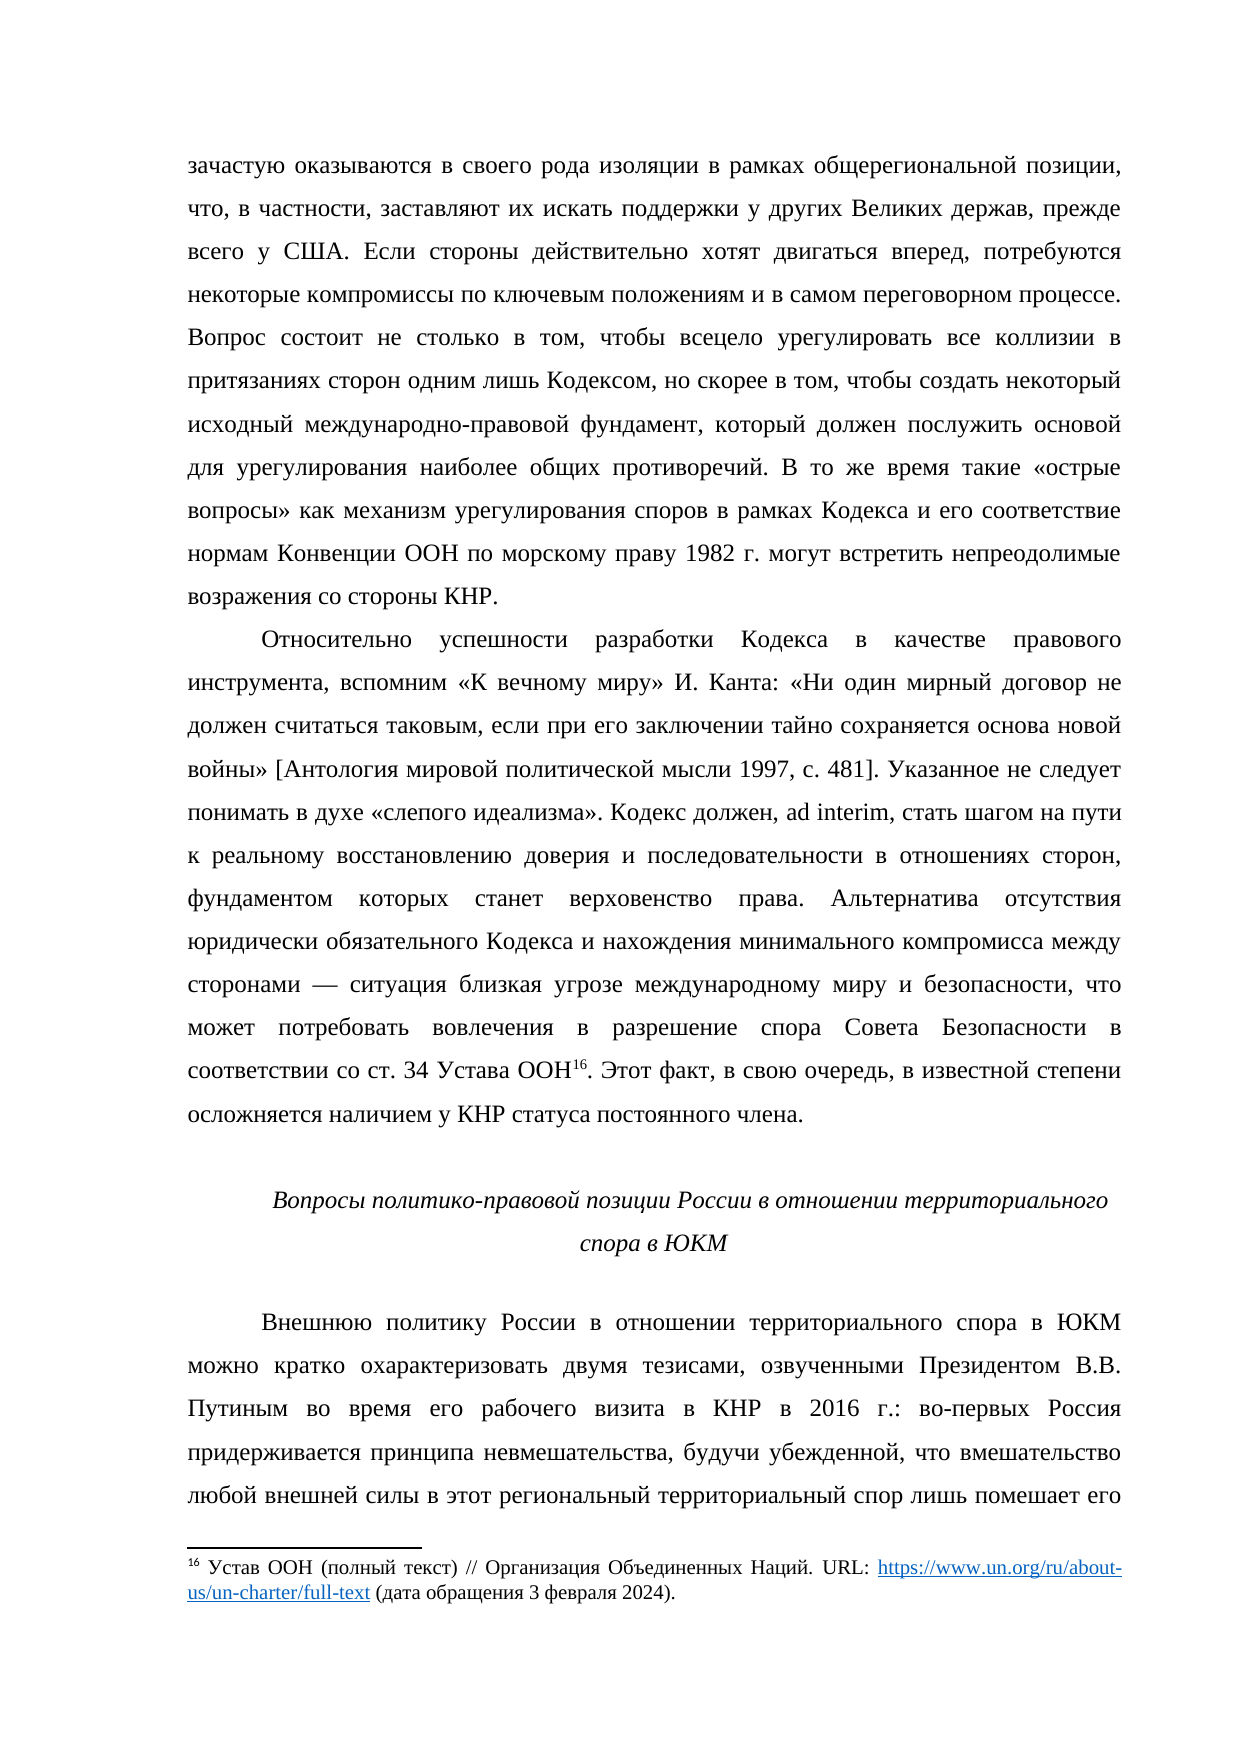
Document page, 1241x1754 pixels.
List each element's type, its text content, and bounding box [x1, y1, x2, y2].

text Относительно успешности разработки Кодекса в качестве правового инструмента, вспомним «К вечному миру» И. Канта: «Ни один мирный договор не должен считаться таковым, если при его заключении тайно сохраняется основа новой войны» [Антология мировой политической мысли 1997, с. 481]. Указанное не следует понимать в духе «слепого идеализма». Кодекс должен, ad interim, стать шагом на пути к реальному восстановлению доверия и последовательности в отношениях сторон, фундаментом которых станет верховенство права. Альтернатива отсутствия юридически обязательного Кодекса и нахождения минимального компромисса между сторонами — ситуация близкая угрозе международному миру и безопасности, что может потребовать вовлечения в разрешение спора Совета Безопасности в соответствии со ст. 34 Устава ООН. Этот факт, в свою очередь, в известной степени осложняется наличием у КНР статуса постоянного члена. [187, 624, 1122, 1127]
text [187, 150, 1122, 610]
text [187, 1307, 1122, 1508]
text Вопросы политико-правовой позиции России в отношении территориального спора в ЮКМ [187, 1185, 1122, 1257]
